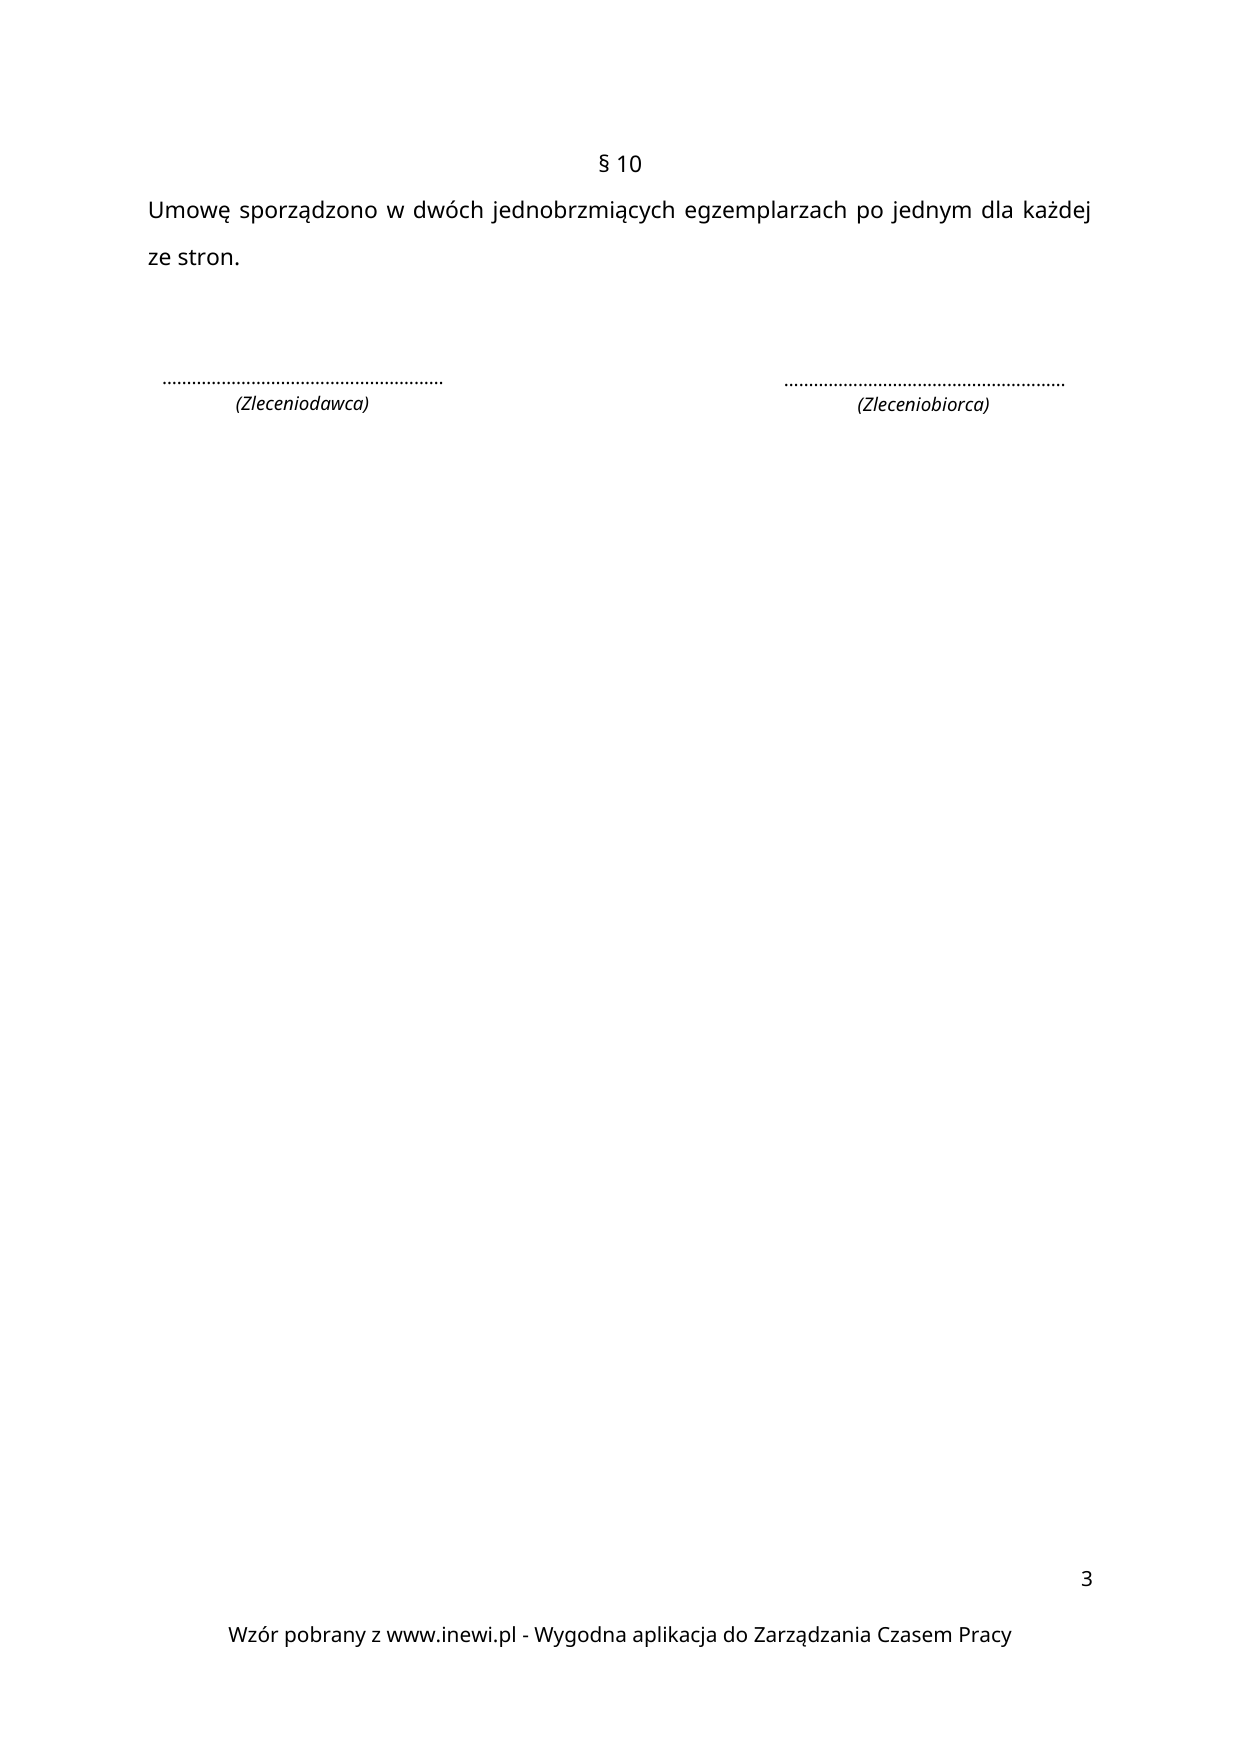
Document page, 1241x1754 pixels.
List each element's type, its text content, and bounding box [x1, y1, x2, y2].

text Umowę sporządzono w dwóch jednobrzmiących egzemplarzach po jednym dla każdej ze stron. [148, 194, 1093, 273]
text § 10 [148, 148, 1093, 179]
